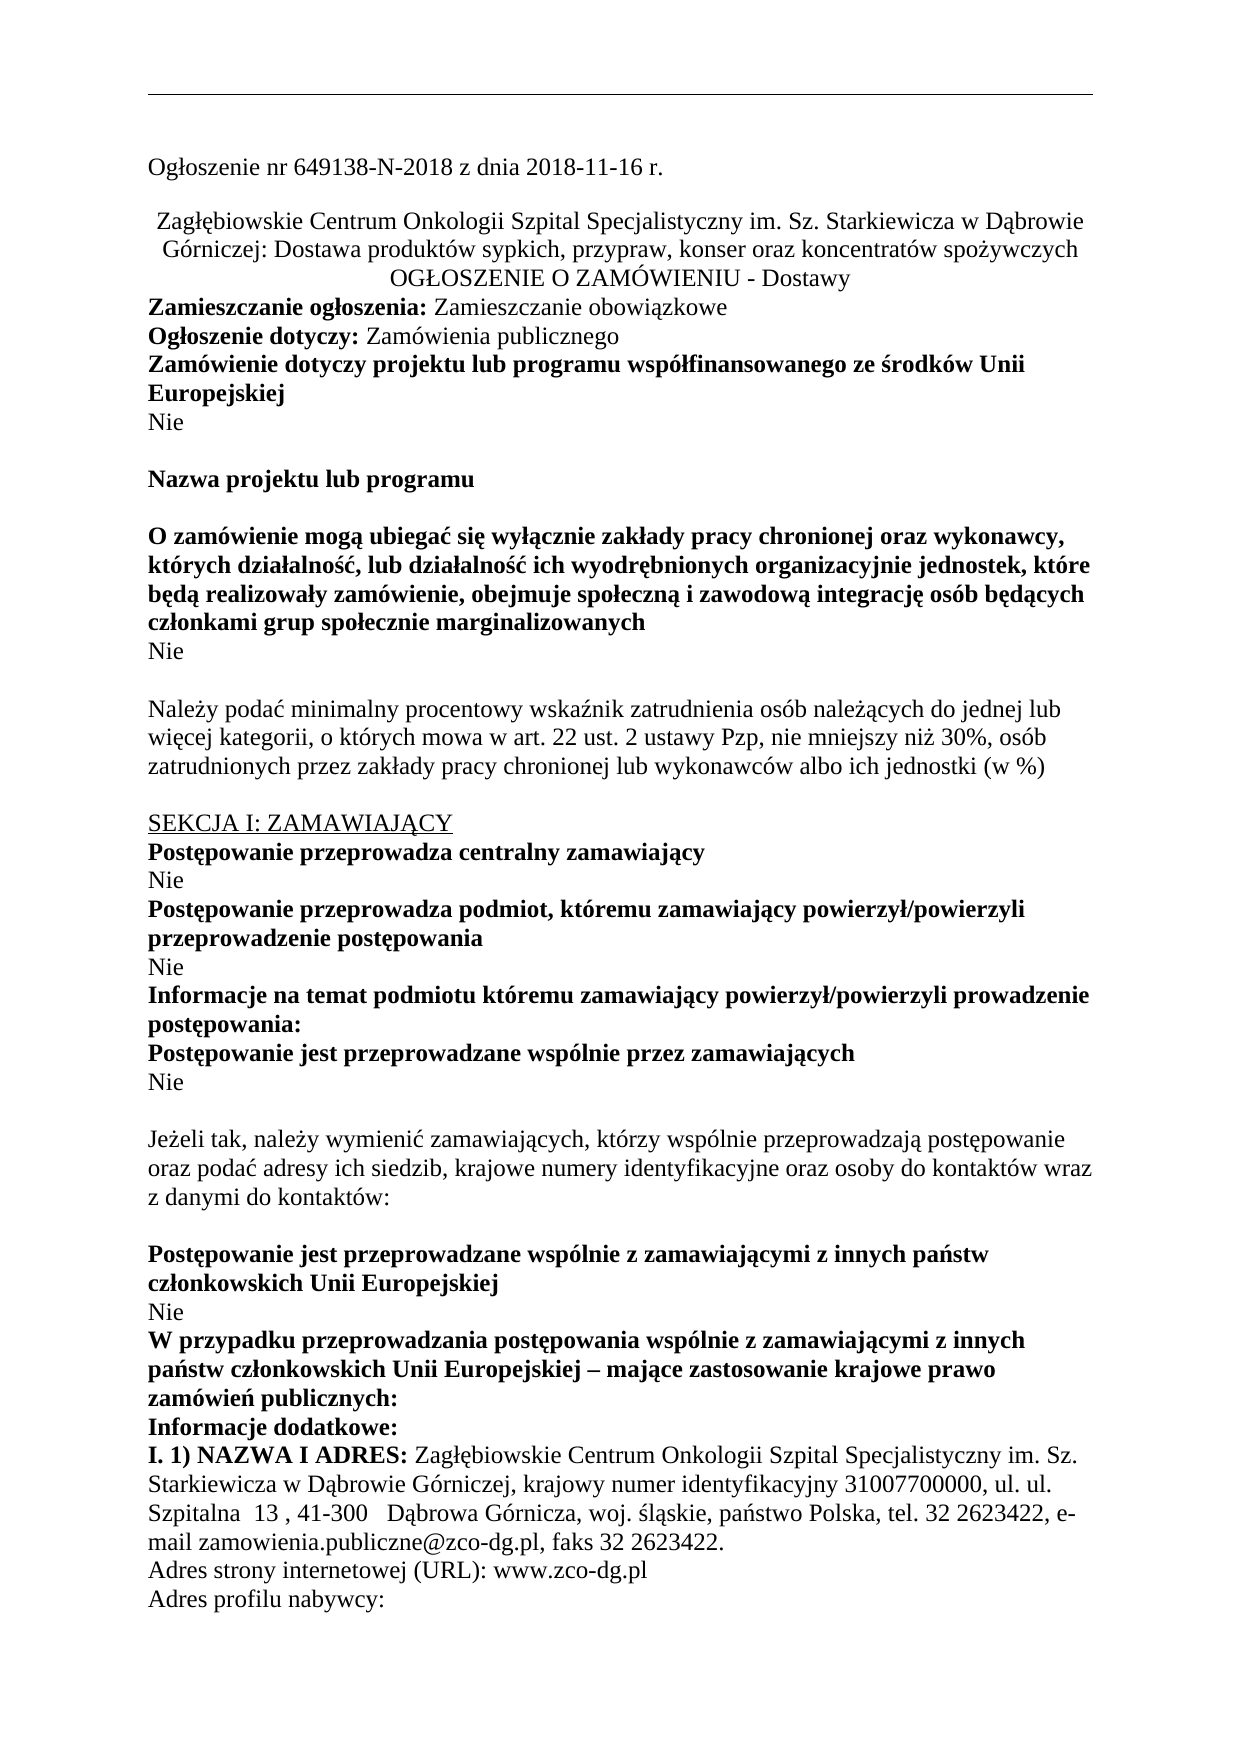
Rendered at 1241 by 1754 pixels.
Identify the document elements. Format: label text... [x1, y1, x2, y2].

text Postępowanie przeprowadza centralny zamawiający [148, 837, 1092, 866]
text O zamówienie mogą ubiegać się wyłącznie zakłady pracy chronionej oraz wykonawcy, których działalność, lub działalność ich wyodrębnionych organizacyjnie jednostek, które będą realizowały zamówienie, obejmuje społeczną i zawodową integrację osób będących członkami grup społecznie marginalizowanych [148, 521, 1092, 636]
text Ogłoszenie nr 649138-N-2018 z dnia 2018-11-16 r. [148, 95, 1092, 181]
text Postępowanie przeprowadza podmiot, któremu zamawiający powierzył/powierzyli przeprowadzenie postępowania [148, 894, 1092, 952]
text Zamówienie dotyczy projektu lub programu współfinansowanego ze środków Unii Europejskiej [148, 349, 1092, 407]
text Nie [148, 866, 1092, 894]
text Nie [148, 1067, 1092, 1096]
text Nie [148, 636, 1092, 665]
text Jeżeli tak, należy wymienić zamawiających, którzy wspólnie przeprowadzają postępowanie oraz podać adresy ich siedzib, krajowe numery identyfikacyjne oraz osoby do kontaktów wraz z danymi do kontaktów: Postępowanie jest przeprowadzane wspólnie z zamawiającymi z innych państw członkowskich Unii Europejskiej [148, 1096, 1092, 1297]
text Informacje na temat podmiotu któremu zamawiający powierzył/powierzyli prowadzenie postępowania: Postępowanie jest przeprowadzane wspólnie przez zamawiających [148, 981, 1092, 1067]
text Nie [148, 1297, 1092, 1326]
text Ogłoszenie dotyczy: Zamówienia publicznego [148, 321, 1092, 349]
text SEKCJA I: ZAMAWIAJĄCY [148, 808, 1092, 837]
text Nie [148, 407, 1092, 436]
text Zamieszczanie ogłoszenia: Zamieszczanie obowiązkowe [148, 292, 1092, 321]
text W przypadku przeprowadzania postępowania wspólnie z zamawiającymi z innych państw członkowskich Unii Europejskiej – mające zastosowanie krajowe prawo zamówień publicznych: Informacje dodatkowe: [148, 1326, 1092, 1441]
text Nazwa projektu lub programu [148, 436, 1092, 521]
text Należy podać minimalny procentowy wskaźnik zatrudnienia osób należących do jednej lub więcej kategorii, o których mowa w art. 22 ust. 2 ustawy Pzp, nie mniejszy niż 30%, osób zatrudnionych przez zakłady pracy chronionej lub wykonawców albo ich jednostki (w %) [148, 665, 1092, 808]
text Zagłębiowskie Centrum Onkologii Szpital Specjalistyczny im. Sz. Starkiewicza w Dąbrowie Górniczej: Dostawa produktów sypkich, przypraw, konser oraz koncentratów spożywczych OGŁOSZENIE O ZAMÓWIENIU - Dostawy [148, 206, 1092, 292]
text Nie [148, 952, 1092, 981]
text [148, 1441, 1092, 1613]
